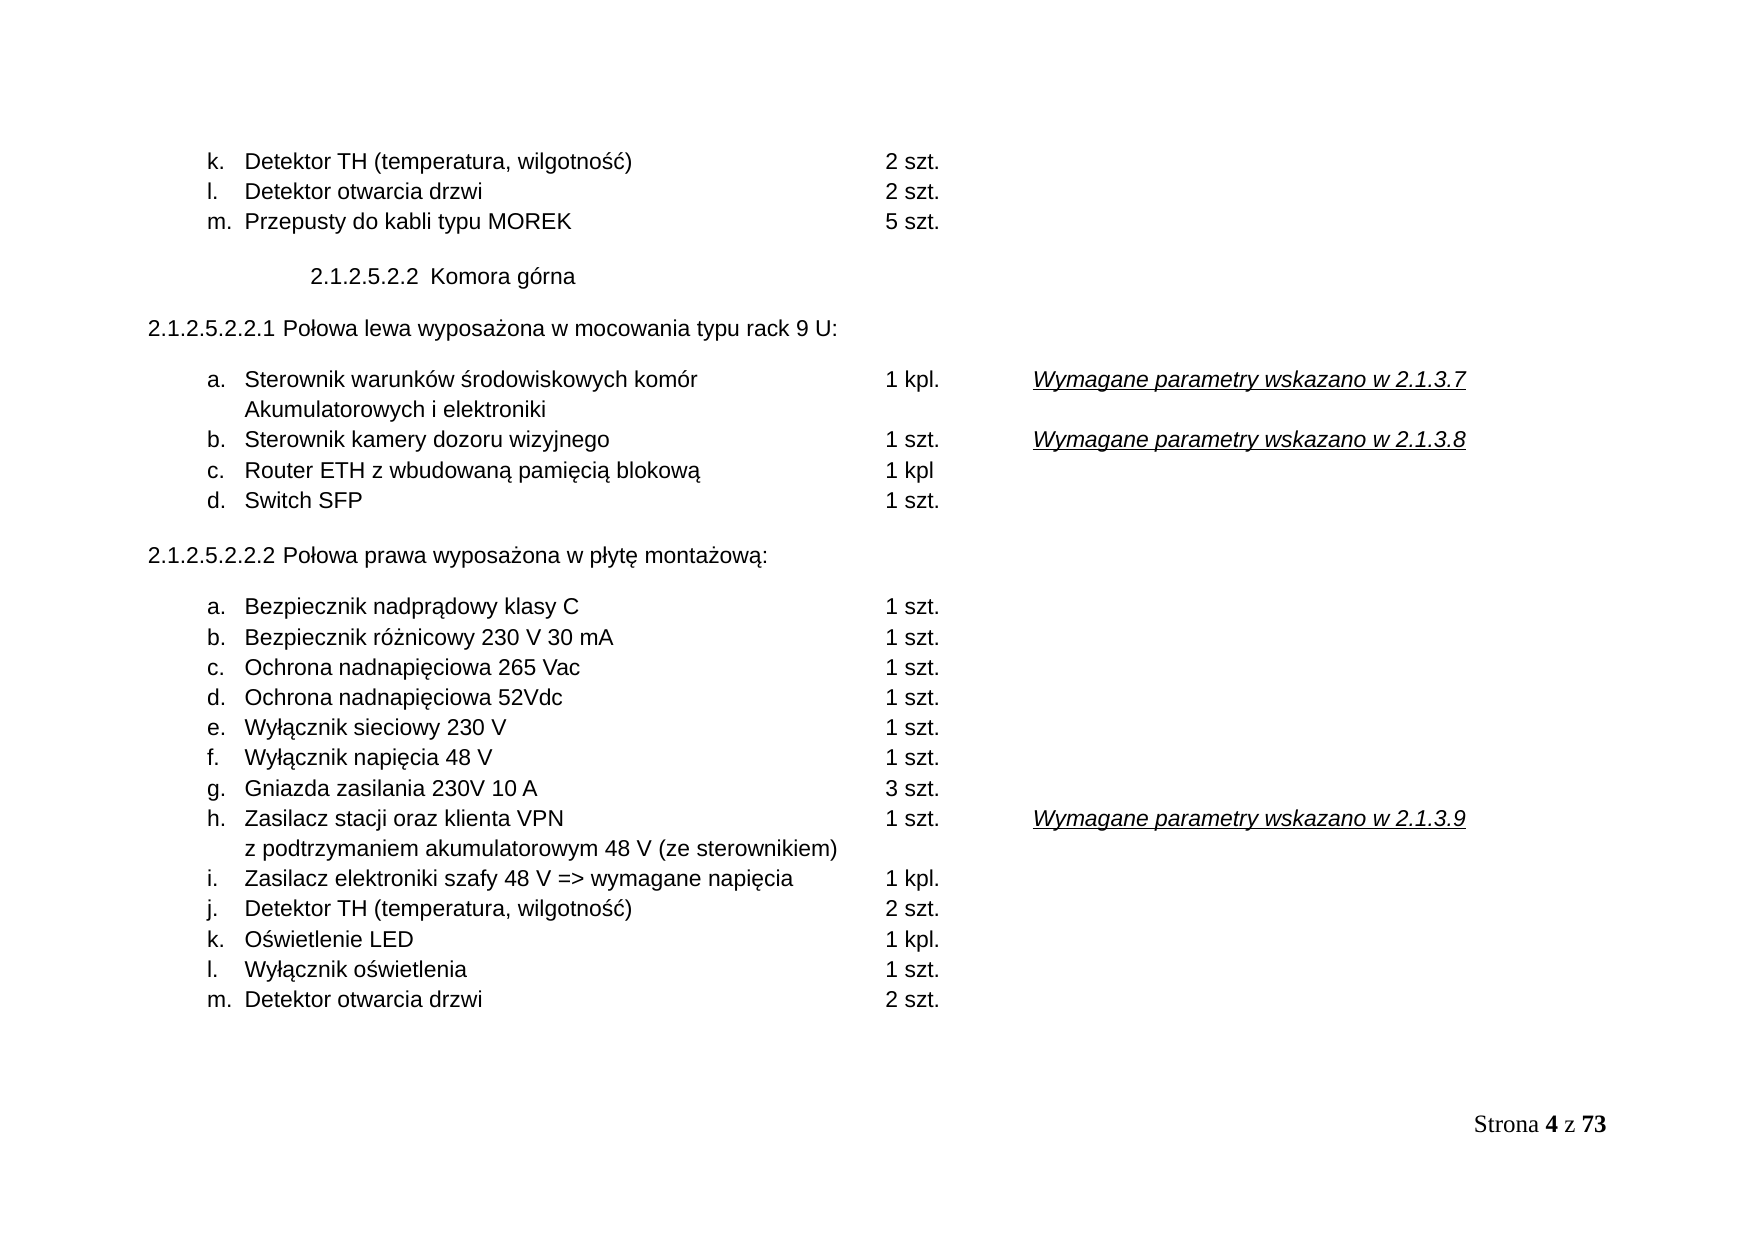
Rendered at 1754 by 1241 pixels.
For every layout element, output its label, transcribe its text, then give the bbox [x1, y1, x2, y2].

list Wyłącznik sieciowy 230 V 1 szt. [207, 714, 1606, 741]
list Wyłącznik oświetlenia 1 szt. [207, 956, 1606, 982]
list Zasilacz stacji oraz klienta VPN 1 szt. Wymagane parametry wskazano w 2.1.3.9 [207, 805, 1606, 831]
subtitle Połowa lewa wyposażona w mocowania typu rack 9 U: [148, 314, 1606, 341]
text z podtrzymaniem akumulatorowym 48 V (ze sterownikiem) [244, 835, 1606, 861]
list Oświetlenie LED 1 kpl. [207, 926, 1606, 952]
list Sterownik kamery dozoru wizyjnego 1 szt. Wymagane parametry wskazano w 2.1.3.8 [207, 426, 1606, 453]
list Detektor otwarcia drzwi 2 szt. [207, 986, 1606, 1012]
list Przepusty do kabli typu MOREK 5 szt. [207, 208, 1606, 234]
list Detektor TH (temperatura, wilgotność) 2 szt. [207, 148, 1606, 174]
text Akumulatorowych i elektroniki [244, 396, 1606, 422]
list Ochrona nadnapięciowa 265 Vac 1 szt. [207, 654, 1606, 680]
list Wyłącznik napięcia 48 V 1 szt. [207, 744, 1606, 771]
subtitle Połowa prawa wyposażona w płytę montażową: [148, 542, 1606, 568]
list Sterownik warunków środowiskowych komór 1 kpl. Wymagane parametry wskazano w 2.1.3.7 [207, 366, 1606, 392]
list Zasilacz elektroniki szafy 48 V => wymagane napięcia 1 kpl. [207, 865, 1606, 892]
subtitle Komora górna [310, 263, 1606, 289]
list Bezpiecznik różnicowy 230 V 30 mA 1 szt. [207, 623, 1606, 650]
list Router ETH z wbudowaną pamięcią blokową 1 kpl [207, 457, 1606, 483]
list Gniazda zasilania 230V 10 A 3 szt. [207, 774, 1606, 801]
list Detektor otwarcia drzwi 2 szt. [207, 178, 1606, 204]
list Ochrona nadnapięciowa 52Vdc 1 szt. [207, 684, 1606, 710]
list Detektor TH (temperatura, wilgotność) 2 szt. [207, 895, 1606, 922]
list Bezpiecznik nadprądowy klasy C 1 szt. [207, 593, 1606, 620]
list Switch SFP 1 szt. [207, 487, 1606, 513]
